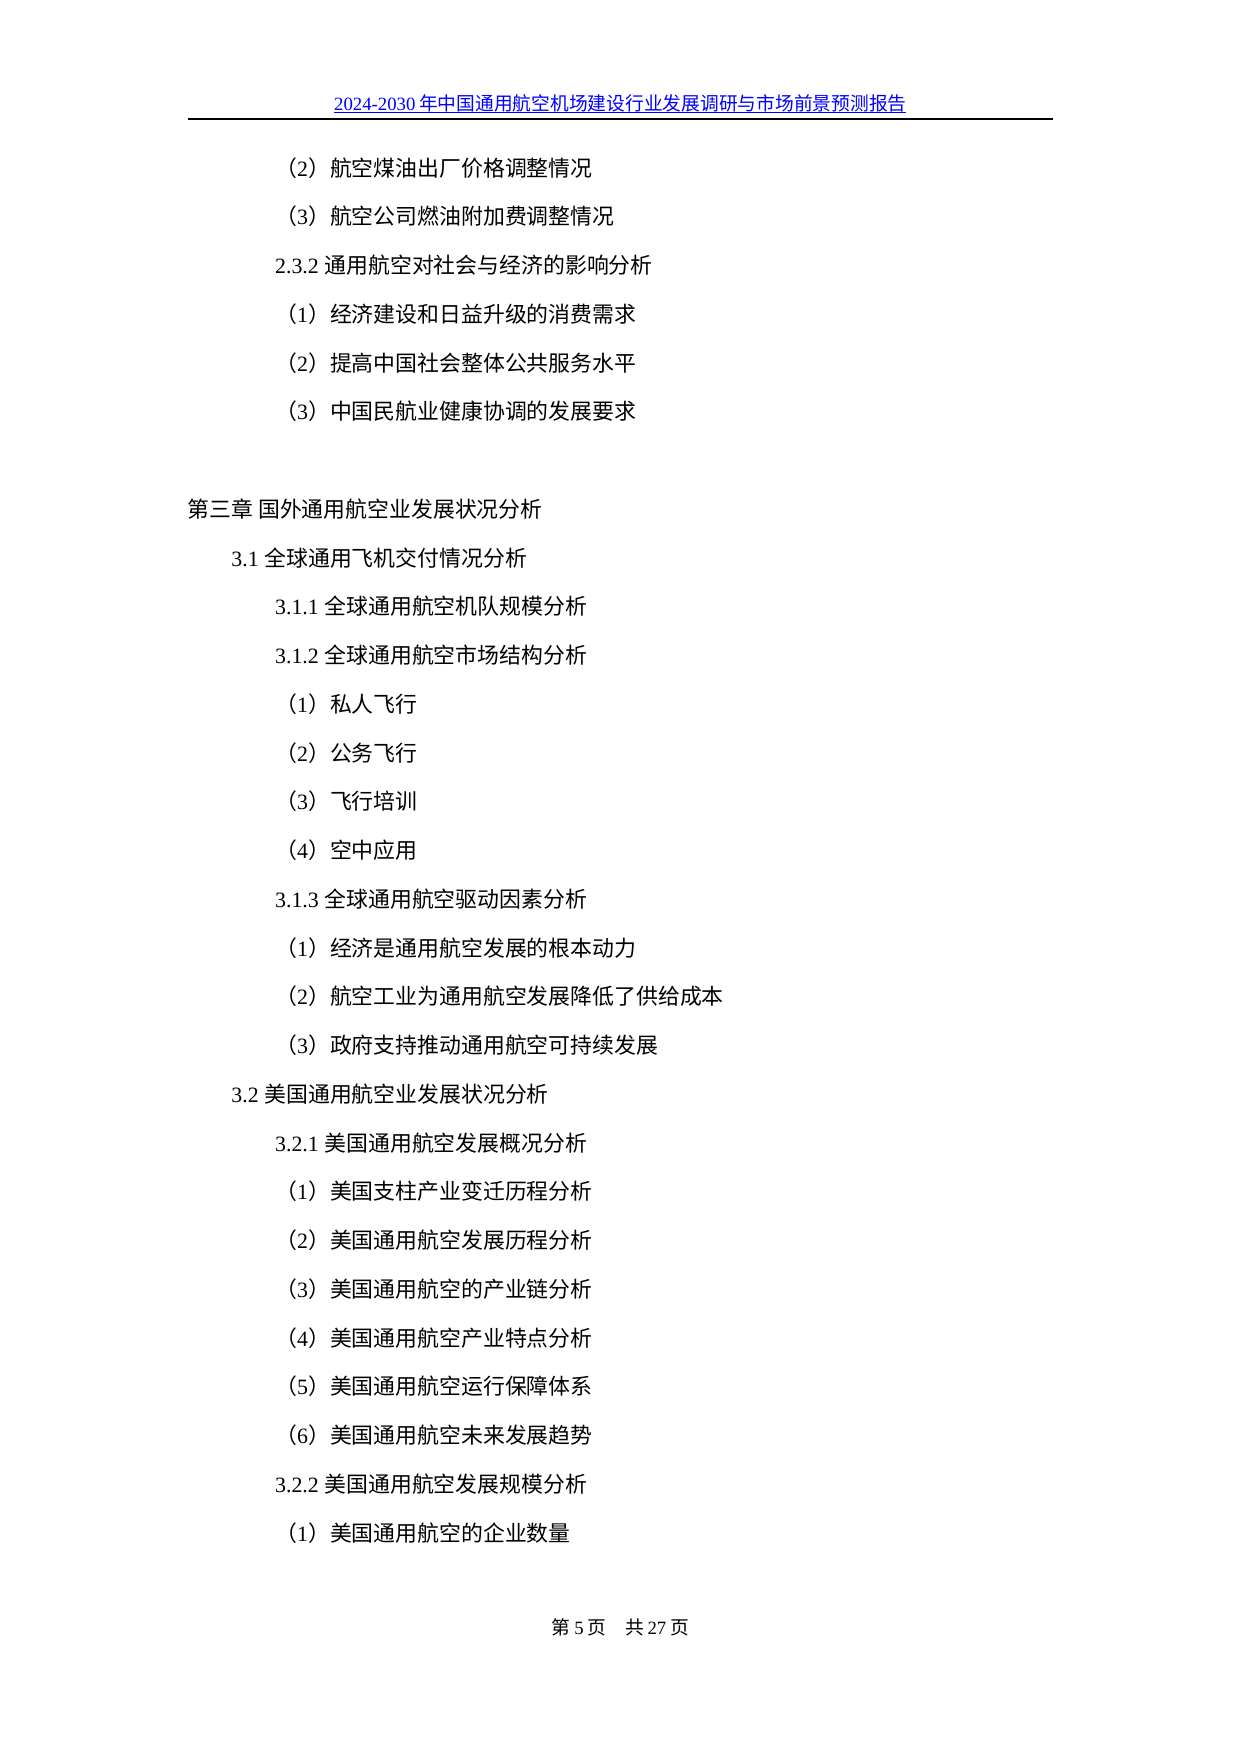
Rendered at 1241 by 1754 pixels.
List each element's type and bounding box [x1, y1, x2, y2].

text [187, 150, 1053, 1548]
